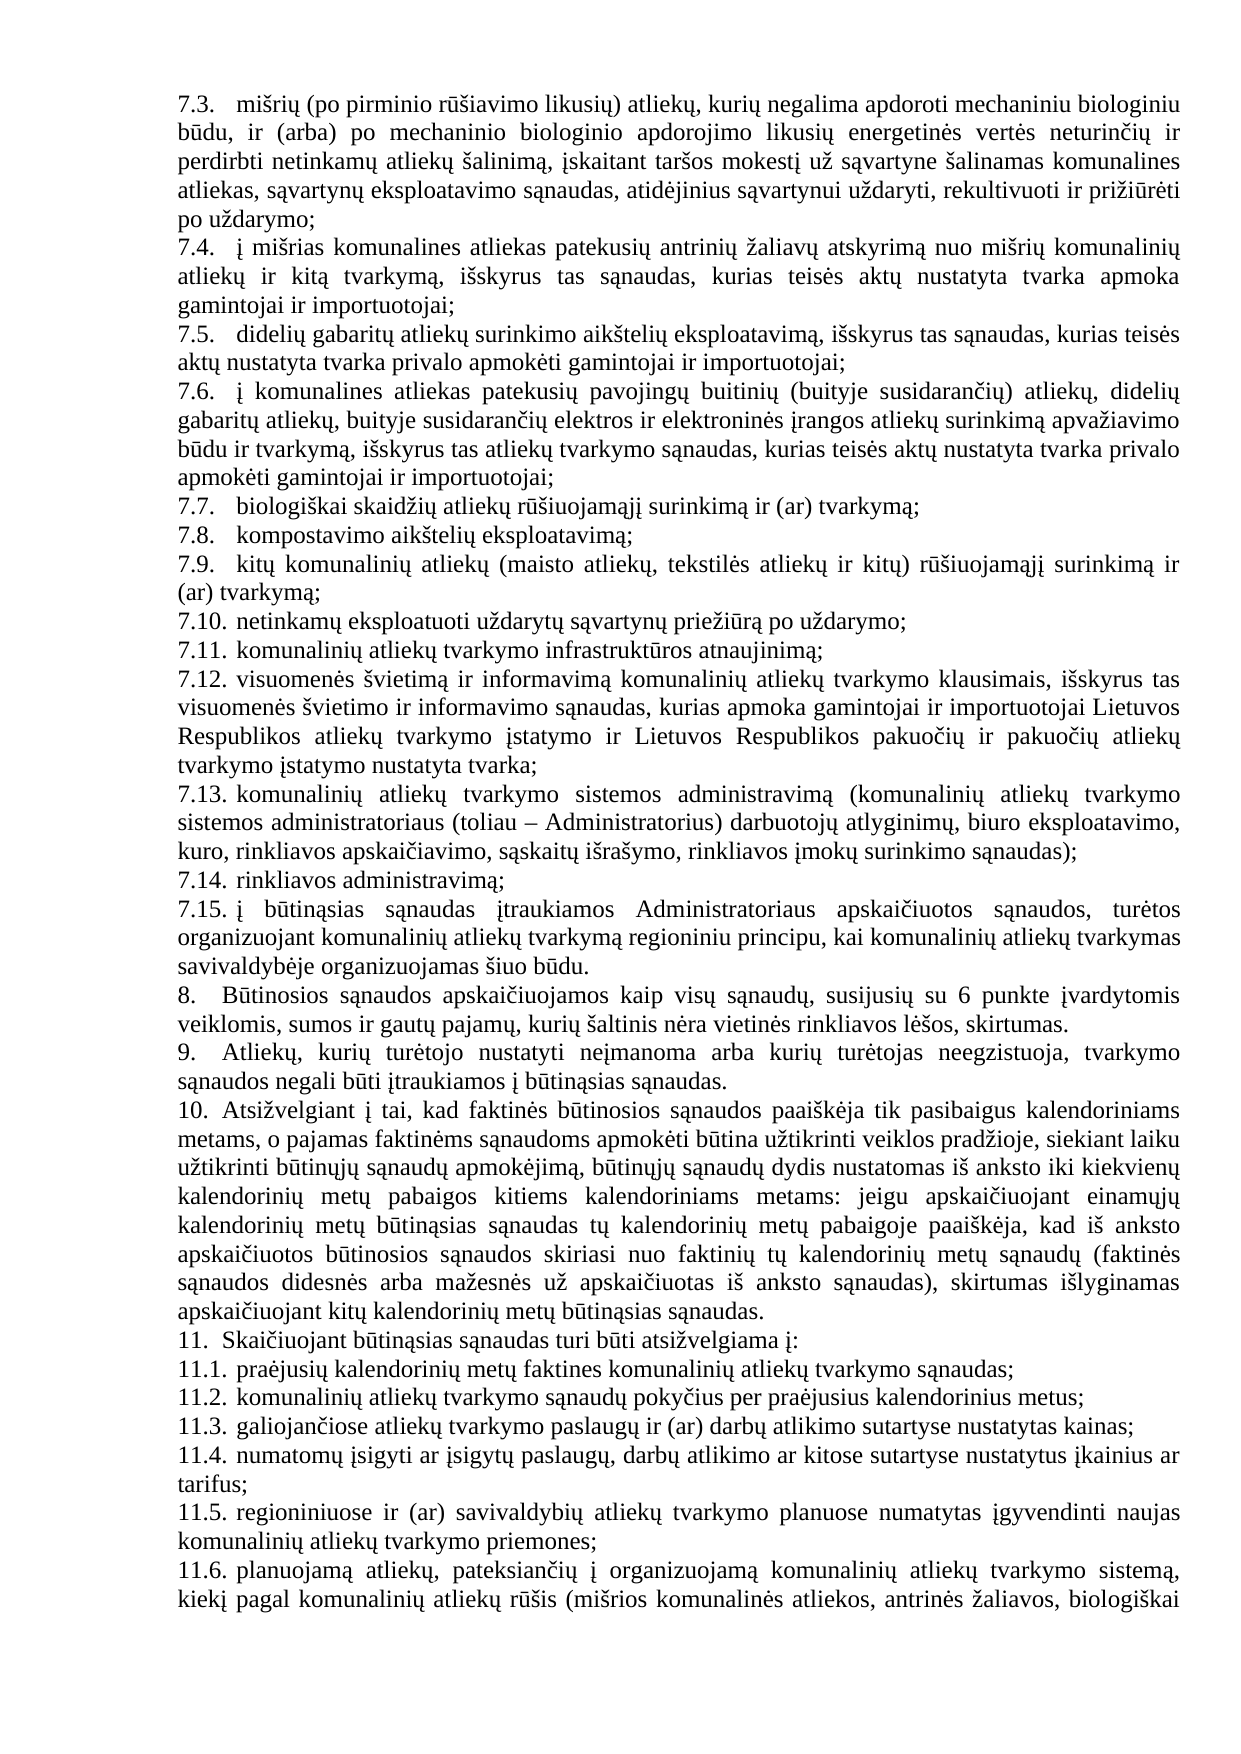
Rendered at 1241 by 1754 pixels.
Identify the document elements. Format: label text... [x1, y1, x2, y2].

text 11.3. galiojančiose atliekų tvarkymo paslaugų ir (ar) darbų atlikimo sutartyse nustatytas kainas; [177, 1411, 1181, 1440]
text 7.12. visuomenės švietimą ir informavimą komunalinių atliekų tvarkymo klausimais, išskyrus tas visuomenės švietimo ir informavimo sąnaudas, kurias apmoka gamintojai ir importuotojai Lietuvos Respublikos atliekų tvarkymo įstatymo ir Lietuvos Respublikos pakuočių ir pakuočių atliekų tvarkymo įstatymo nustatyta tvarka; [177, 664, 1181, 779]
text 10. Atsižvelgiant į tai, kad faktinės būtinosios sąnaudos paaiškėja tik pasibaigus kalendoriniams metams, o pajamas faktinėms sąnaudoms apmokėti būtina užtikrinti veiklos pradžioje, siekiant laiku užtikrinti būtinųjų sąnaudų apmokėjimą, būtinųjų sąnaudų dydis nustatomas iš anksto iki kiekvienų kalendorinių metų pabaigos kitiems kalendoriniams metams: jeigu apskaičiuojant einamųjų kalendorinių metų būtinąsias sąnaudas tų kalendorinių metų pabaigoje paaiškėja, kad iš anksto apskaičiuotos būtinosios sąnaudos skiriasi nuo faktinių tų kalendorinių metų sąnaudų (faktinės sąnaudos didesnės arba mažesnės už apskaičiuotas iš anksto sąnaudas), skirtumas išlyginamas apskaičiuojant kitų kalendorinių metų būtinąsias sąnaudas. [177, 1095, 1181, 1325]
text 11.2. komunalinių atliekų tvarkymo sąnaudų pokyčius per praėjusius kalendorinius metus; [177, 1382, 1181, 1411]
text 9. Atliekų, kurių turėtojo nustatyti neįmanoma arba kurių turėtojas neegzistuoja, tvarkymo sąnaudos negali būti įtraukiamos į būtinąsias sąnaudas. [177, 1037, 1181, 1095]
text 7.7. biologiškai skaidžių atliekų rūšiuojamąjį surinkimą ir (ar) tvarkymą; [177, 491, 1181, 520]
text 7.8. kompostavimo aikštelių eksploatavimą; [177, 520, 1181, 549]
text 7.11. komunalinių atliekų tvarkymo infrastruktūros atnaujinimą; [177, 635, 1181, 664]
text 11.4. numatomų įsigyti ar įsigytų paslaugų, darbų atlikimo ar kitose sutartyse nustatytus įkainius ar tarifus; [177, 1440, 1181, 1497]
text 8. Būtinosios sąnaudos apskaičiuojamos kaip visų sąnaudų, susijusių su 6 punkte įvardytomis veiklomis, sumos ir gautų pajamų, kurių šaltinis nėra vietinės rinkliavos lėšos, skirtumas. [177, 980, 1181, 1037]
text 11.5. regioniniuose ir (ar) savivaldybių atliekų tvarkymo planuose numatytas įgyvendinti naujas komunalinių atliekų tvarkymo priemones; [177, 1497, 1181, 1555]
text 7.6. į komunalines atliekas patekusių pavojingų buitinių (buityje susidarančių) atliekų, didelių gabaritų atliekų, buityje susidarančių elektros ir elektroninės įrangos atliekų surinkimą apvažiavimo būdu ir tvarkymą, išskyrus tas atliekų tvarkymo sąnaudas, kurias teisės aktų nustatyta tvarka privalo apmokėti gamintojai ir importuotojai; [177, 376, 1181, 491]
text 7.4. į mišrias komunalines atliekas patekusių antrinių žaliavų atskyrimą nuo mišrių komunalinių atliekų ir kitą tvarkymą, išskyrus tas sąnaudas, kurias teisės aktų nustatyta tvarka apmoka gamintojai ir importuotojai; [177, 232, 1181, 319]
text 7.9. kitų komunalinių atliekų (maisto atliekų, tekstilės atliekų ir kitų) rūšiuojamąjį surinkimą ir (ar) tvarkymą; [177, 549, 1181, 606]
text 7.10. netinkamų eksploatuoti uždarytų sąvartynų priežiūrą po uždarymo; [177, 606, 1181, 635]
text 7.5. didelių gabaritų atliekų surinkimo aikštelių eksploatavimą, išskyrus tas sąnaudas, kurias teisės aktų nustatyta tvarka privalo apmokėti gamintojai ir importuotojai; [177, 319, 1181, 376]
text 11.1. praėjusių kalendorinių metų faktines komunalinių atliekų tvarkymo sąnaudas; [177, 1354, 1181, 1382]
text 7.14. rinkliavos administravimą; [177, 865, 1181, 894]
text 11. Skaičiuojant būtinąsias sąnaudas turi būti atsižvelgiama į: [177, 1325, 1181, 1354]
text 7.13. komunalinių atliekų tvarkymo sistemos administravimą (komunalinių atliekų tvarkymo sistemos administratoriaus (toliau – Administratorius) darbuotojų atlyginimų, biuro eksploatavimo, kuro, rinkliavos apskaičiavimo, sąskaitų išrašymo, rinkliavos įmokų surinkimo sąnaudas); [177, 779, 1181, 865]
text 7.3. mišrių (po pirminio rūšiavimo likusių) atliekų, kurių negalima apdoroti mechaniniu biologiniu būdu, ir (arba) po mechaninio biologinio apdorojimo likusių energetinės vertės neturinčių ir perdirbti netinkamų atliekų šalinimą, įskaitant taršos mokestį už sąvartyne šalinamas komunalines atliekas, sąvartynų eksploatavimo sąnaudas, atidėjinius sąvartynui uždaryti, rekultivuoti ir prižiūrėti po uždarymo; [177, 89, 1181, 232]
text 7.15. į būtinąsias sąnaudas įtraukiamos Administratoriaus apskaičiuotos sąnaudos, turėtos organizuojant komunalinių atliekų tvarkymą regioniniu principu, kai komunalinių atliekų tvarkymas savivaldybėje organizuojamas šiuo būdu. [177, 894, 1181, 980]
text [177, 1555, 1181, 1612]
